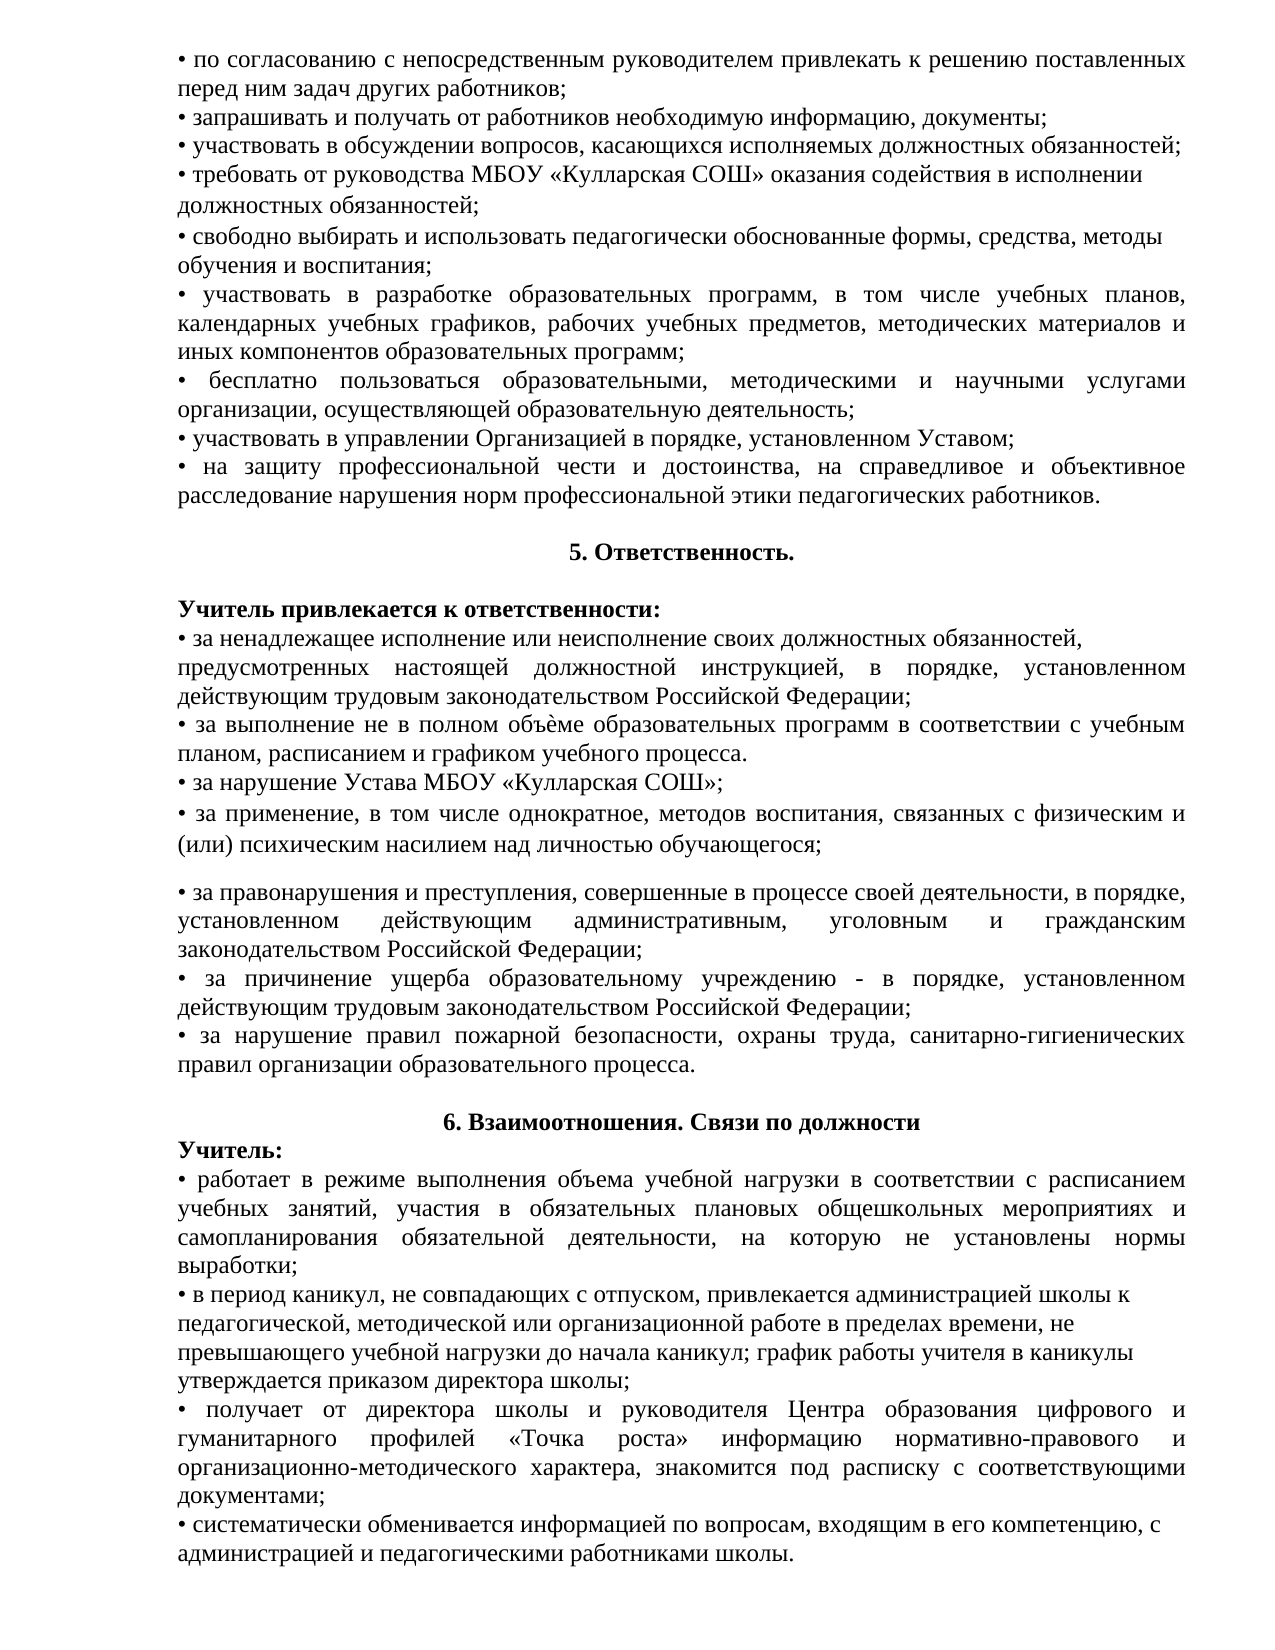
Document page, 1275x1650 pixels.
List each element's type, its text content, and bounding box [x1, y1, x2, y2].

text • за причинение ущерба образовательному учреждению - в порядке, установленном действующим трудовым законодательством Российской Федерации; [177, 963, 1186, 1021]
text 6. Взаимоотношения. Связи по должности [177, 1107, 1186, 1136]
text • по согласованию с непосредственным руководителем привлекать к решению поставленных перед ним задач других работников; [177, 44, 1186, 102]
text Учитель привлекается к ответственности: [177, 594, 1186, 623]
text • за нарушение правил пожарной безопасности, охраны труда, санитарно-гигиенических правил организации образовательного процесса. [177, 1021, 1186, 1078]
text • за выполнение не в полном объѐме образовательных программ в соответствии с учебным планом, расписанием и графиком учебного процесса. [177, 709, 1186, 767]
text • за правонарушения и преступления, совершенные в процессе своей деятельности, в порядке, [177, 877, 1186, 906]
text • получает от директора школы и руководителя Центра образования цифрового и гуманитарного профилей «Точка роста» информацию нормативно-правового и организационно-методического характера, знакомится под расписку с соответствующими документами; [177, 1394, 1186, 1509]
text превышающего учебной нагрузки до начала каникул; график работы учителя в каникулы [177, 1337, 1186, 1366]
text • требовать от руководства МБОУ «Кулларская СОШ» оказания содействия в исполнении должностных обязанностей; [177, 159, 1186, 219]
text утверждается приказом директора школы; [177, 1366, 1186, 1394]
text • за ненадлежащее исполнение или неисполнение своих должностных обязанностей, [177, 623, 1186, 652]
text • участвовать в обсуждении вопросов, касающихся исполняемых должностных обязанностей; [177, 131, 1186, 159]
text • на защиту профессиональной чести и достоинства, на справедливое и объективное расследование нарушения норм профессиональной этики педагогических работников. [177, 451, 1186, 509]
text установленном действующим административным, уголовным и гражданским законодательством Российской Федерации; [177, 906, 1186, 963]
text 5. Ответственность. [177, 537, 1186, 566]
text предусмотренных настоящей должностной инструкцией, в порядке, установленном действующим трудовым законодательством Российской Федерации; [177, 652, 1186, 709]
text • участвовать в управлении Организацией в порядке, установленном Уставом; [177, 423, 1186, 451]
text • за применение, в том числе однократное, методов воспитания, связанных с физическим и (или) психическим насилием над личностью обучающегося; [177, 798, 1186, 858]
text • за нарушение Устава МБОУ «Кулларская СОШ»; [177, 767, 1186, 796]
text Учитель: [177, 1136, 1186, 1164]
text • в период каникул, не совпадающих с отпуском, привлекается администрацией школы к [177, 1279, 1186, 1308]
text обучения и воспитания; [177, 250, 1186, 279]
text администрацией и педагогическими работниками школы. [177, 1538, 1186, 1567]
text • запрашивать и получать от работников необходимую информацию, документы; [177, 102, 1186, 131]
text • работает в режиме выполнения объема учебной нагрузки в соответствии с расписанием учебных занятий, участия в обязательных плановых общешкольных мероприятиях и самопланирования обязательной деятельности, на которую не установлены нормы выработки; [177, 1164, 1186, 1279]
text педагогической, методической или организационной работе в пределах времени, не [177, 1308, 1186, 1337]
text • бесплатно пользоваться образовательными, методическими и научными услугами организации, осуществляющей образовательную деятельность; [177, 365, 1186, 423]
text • участвовать в разработке образовательных программ, в том числе учебных планов, календарных учебных графиков, рабочих учебных предметов, методических материалов и иных компонентов образовательных программ; [177, 279, 1186, 365]
text • систематически обменивается информацией по вопросам, входящим в его компетенцию, с [177, 1509, 1186, 1538]
text • свободно выбирать и использовать педагогически обоснованные формы, средства, методы [177, 221, 1186, 250]
